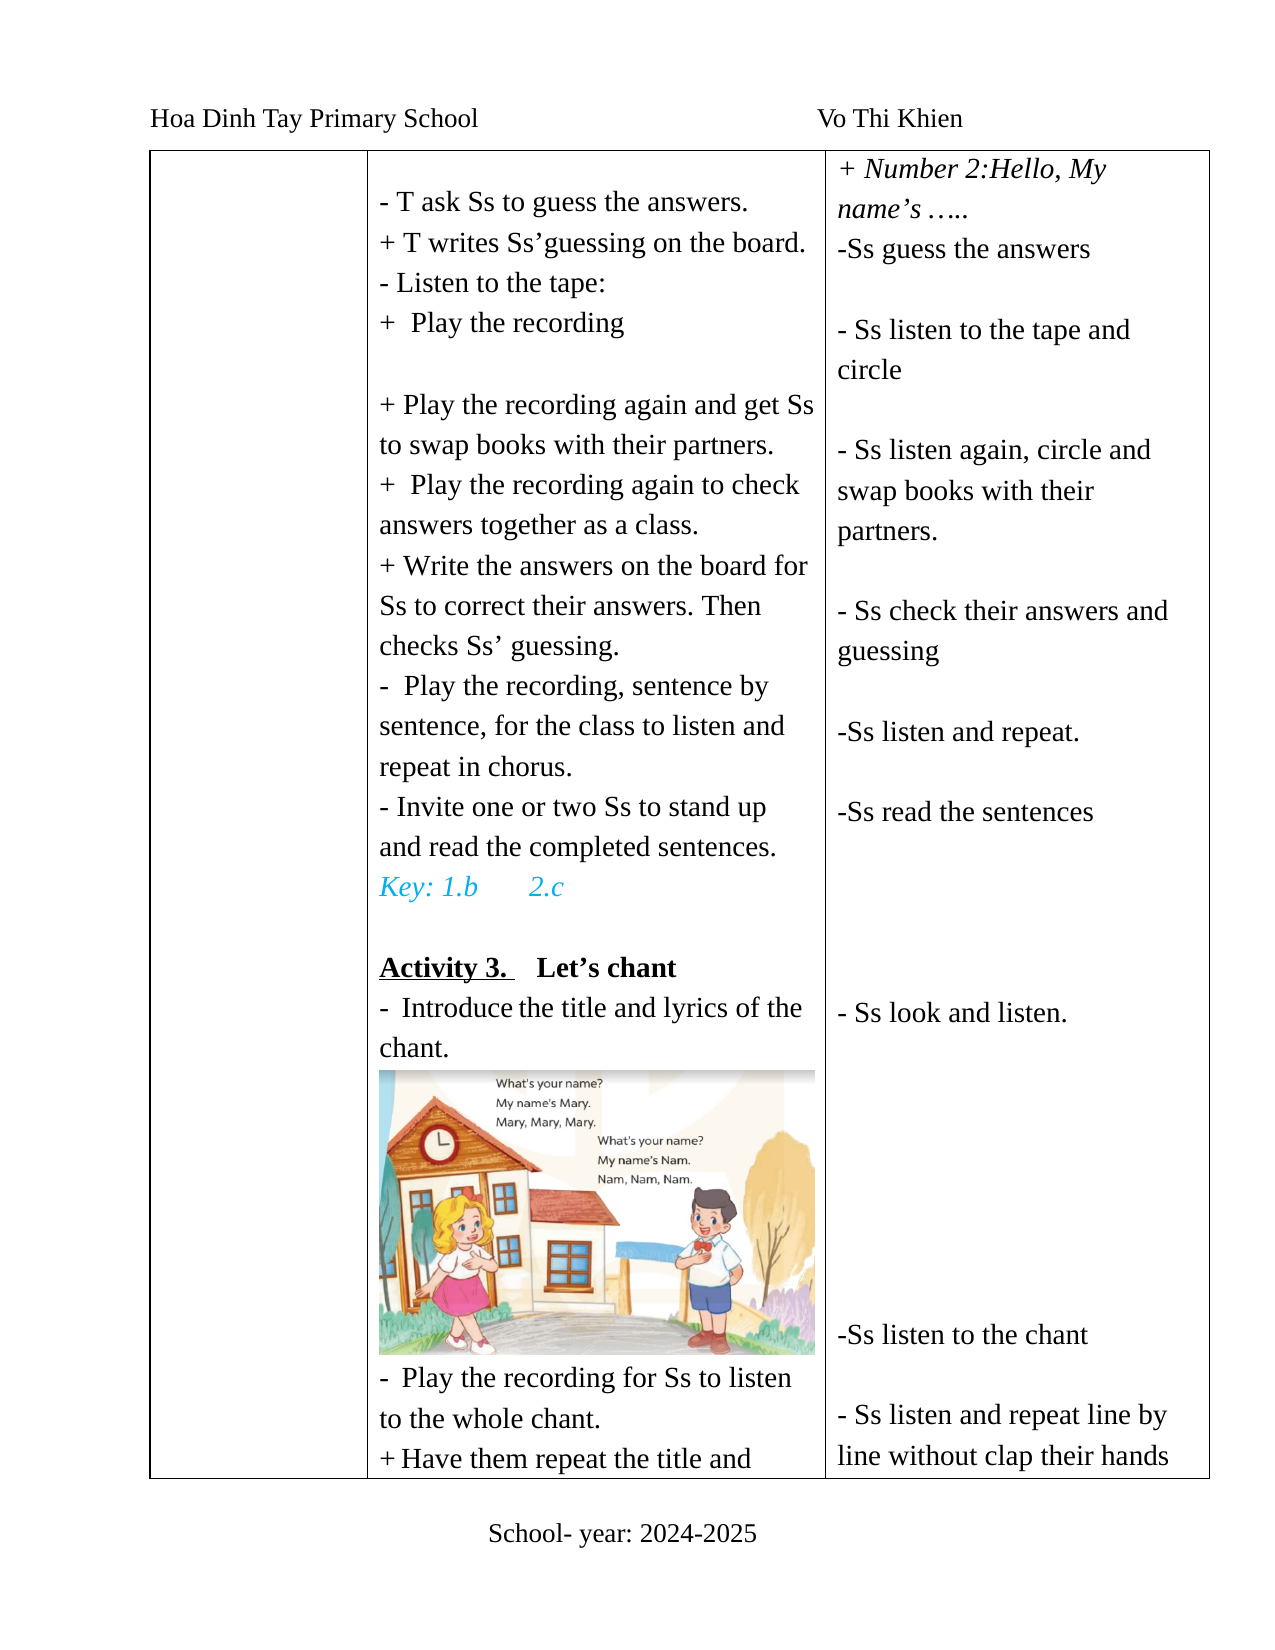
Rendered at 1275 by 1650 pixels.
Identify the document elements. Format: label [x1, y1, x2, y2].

table_cell [151, 151, 367, 1478]
table_cell [826, 151, 1209, 1478]
table_cell [368, 151, 825, 1478]
picture [379, 1070, 815, 1355]
